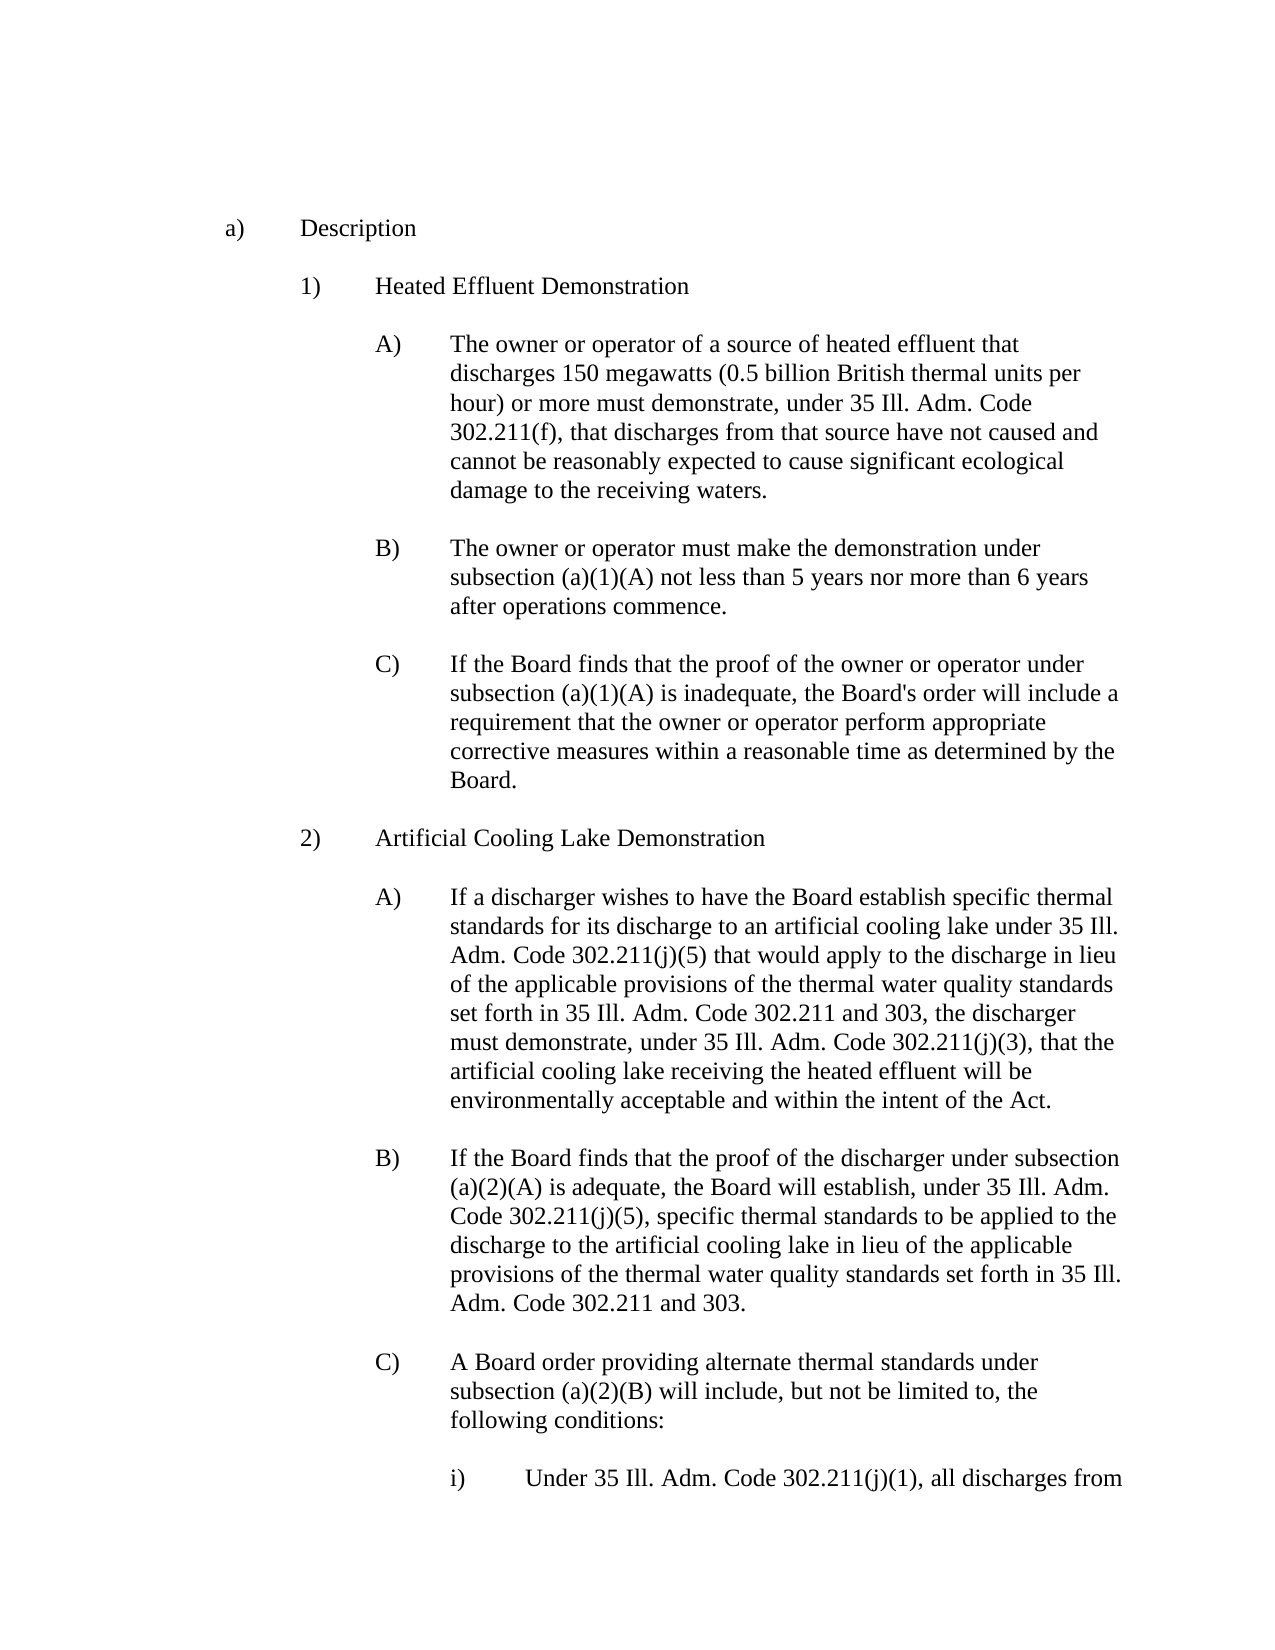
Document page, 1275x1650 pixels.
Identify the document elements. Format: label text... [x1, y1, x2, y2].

text A) If a discharger wishes to have the Board establish specific thermal standards for its discharge to an artificial cooling lake under 35 Ill. Adm. Code 302.211(j)(5) that would apply to the discharge in lieu of the applicable provisions of the thermal water quality standards set forth in 35 Ill. Adm. Code 302.211 and 303, the discharger must demonstrate, under 35 Ill. Adm. Code 302.211(j)(3), that the artificial cooling lake receiving the heated effluent will be environmentally acceptable and within the intent of the Act. [375, 881, 1125, 1114]
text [450, 1463, 1125, 1492]
text C) If the Board finds that the proof of the owner or operator under subsection (a)(1)(A) is inadequate, the Board's order will include a requirement that the owner or operator perform appropriate corrective measures within a reasonable time as determined by the Board. [375, 649, 1125, 794]
text A) The owner or operator of a source of heated effluent that discharges 150 megawatts (0.5 billion British thermal units per hour) or more must demonstrate, under 35 Ill. Adm. Code 302.211(f), that discharges from that source have not caused and cannot be reasonably expected to cause significant ecological damage to the receiving waters. [375, 329, 1125, 504]
text a) Description [225, 213, 1125, 242]
text C) A Board order providing alternate thermal standards under subsection (a)(2)(B) will include, but not be limited to, the following conditions: [375, 1346, 1125, 1434]
text 1) Heated Effluent Demonstration [300, 271, 1125, 300]
text B) The owner or operator must make the demonstration under subsection (a)(1)(A) not less than 5 years nor more than 6 years after operations commence. [375, 533, 1125, 620]
text B) If the Board finds that the proof of the discharger under subsection (a)(2)(A) is adequate, the Board will establish, under 35 Ill. Adm. Code 302.211(j)(5), specific thermal standards to be applied to the discharge to the artificial cooling lake in lieu of the applicable provisions of the thermal water quality standards set forth in 35 Ill. Adm. Code 302.211 and 303. [375, 1143, 1125, 1317]
text 2) Artificial Cooling Lake Demonstration [300, 823, 1125, 852]
